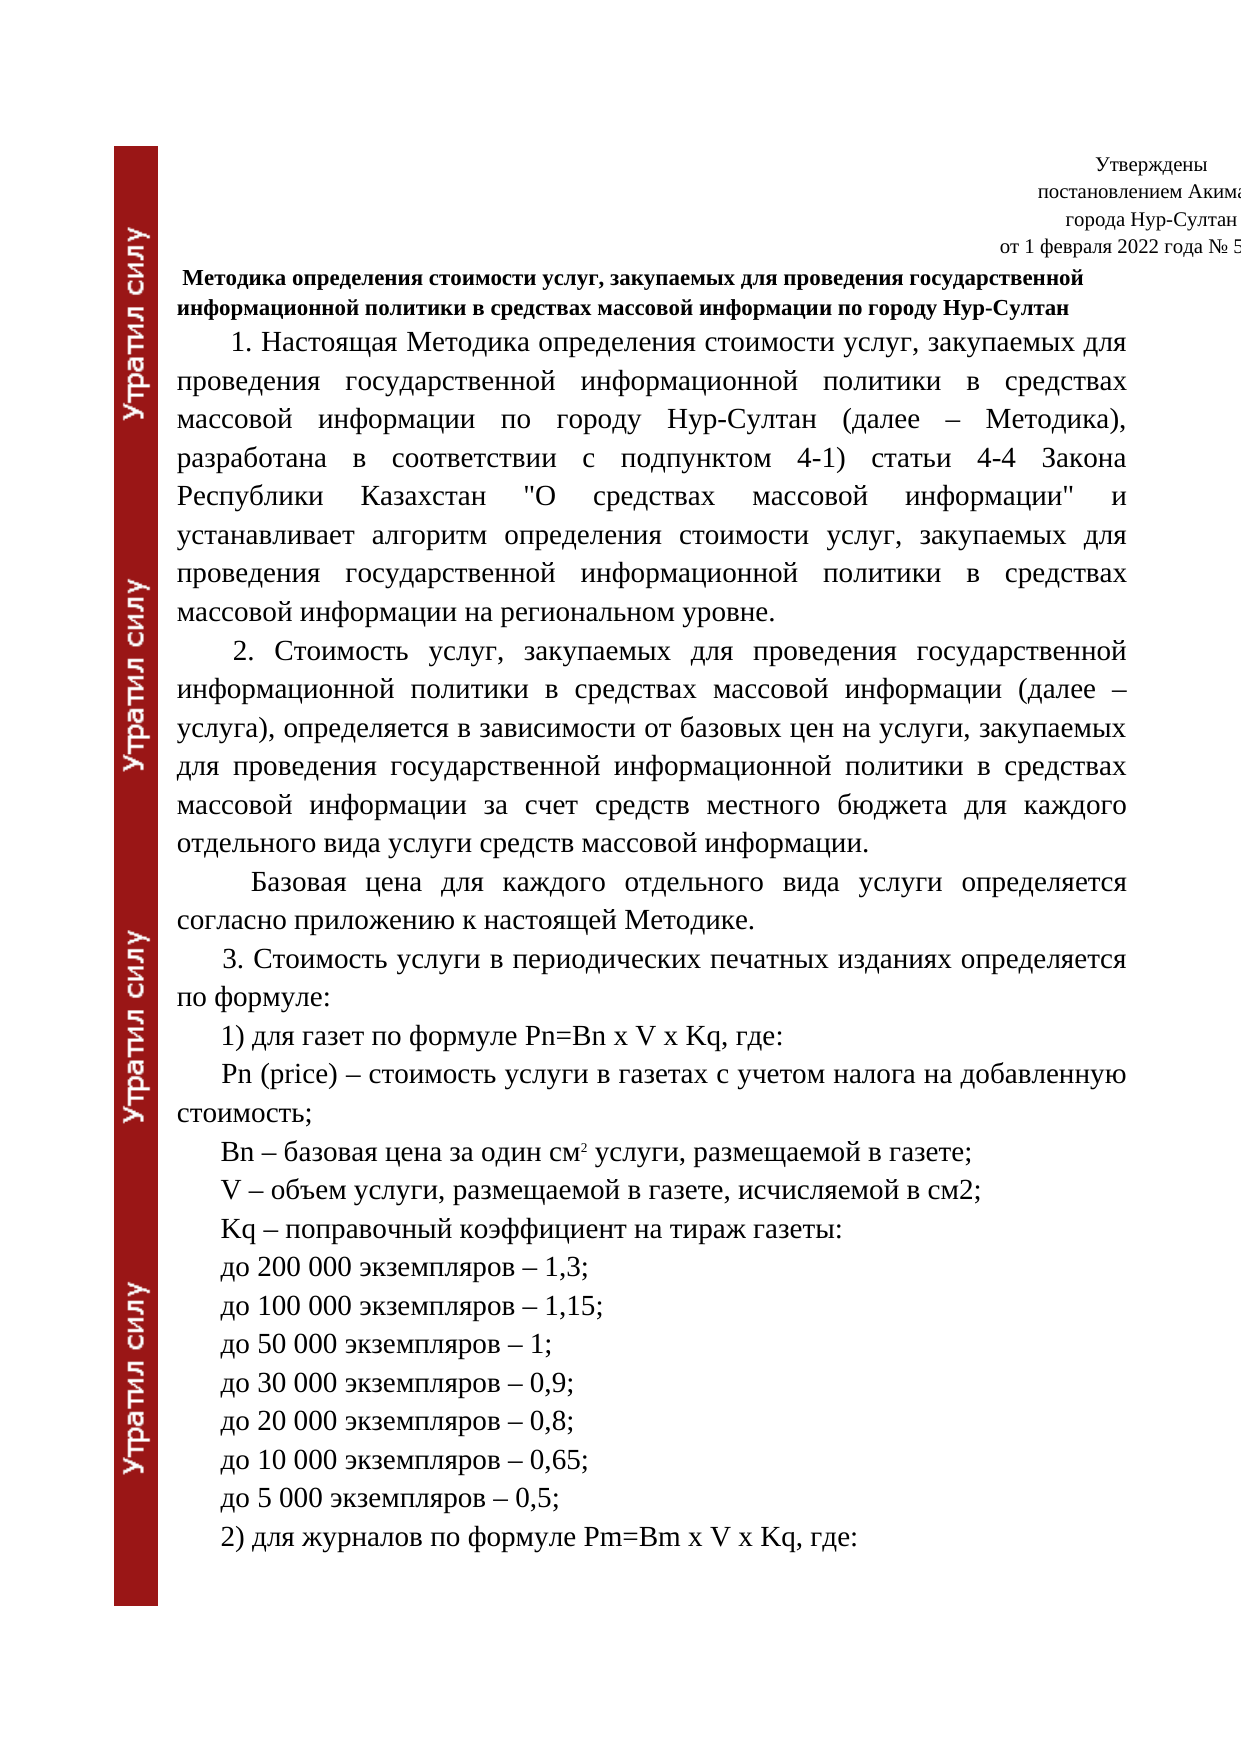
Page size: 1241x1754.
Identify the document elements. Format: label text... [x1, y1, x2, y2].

table_header Утверждены постановлением Акимата города Нур-Султан от 1 февраля 2022 года № 506-209 [912, 150, 1240, 264]
text Bn – базовая цена за один см2 услуги, размещаемой в газете; [112, 1134, 1128, 1167]
picture [114, 1206, 158, 1211]
picture [114, 1013, 158, 1018]
picture [114, 1321, 158, 1326]
picture [114, 859, 158, 864]
text до 20 000 экземпляров – 0,8; [112, 1403, 1128, 1437]
text до 30 000 экземпляров – 0,9; [112, 1365, 1128, 1398]
text 2) для журналов по формуле Pm=Bm x V x Kq, где: [112, 1519, 1128, 1553]
picture [114, 1476, 158, 1481]
text 2. Стоимость услуг, закупаемых для проведения государственной информационной политики в средствах массовой информации (далее – услуга), определяется в зависимости от базовых цен на услуги, закупаемых для проведения государственной информационной политики в средствах массовой информации за счет средств местного бюджета для каждого отдельного вида услуги средств массовой информации. [112, 633, 1128, 859]
text V – объем услуги, размещаемой в газете, исчисляемой в см2; [112, 1172, 1128, 1206]
picture [114, 1360, 158, 1365]
text Kq – поправочный коэффициент на тираж газеты: [112, 1211, 1128, 1244]
picture [114, 320, 158, 324]
text Базовая цена для каждого отдельного вида услуги определяется согласно приложению к настоящей Методике. [112, 864, 1128, 936]
text Pn (price) – стоимость услуги в газетах с учетом налога на добавленную стоимость; [112, 1057, 1128, 1129]
picture [114, 1398, 158, 1403]
text до 5 000 экземпляров – 0,5; [112, 1481, 1128, 1514]
picture [114, 1514, 158, 1519]
picture [114, 146, 158, 150]
picture [114, 1244, 158, 1249]
picture [114, 1553, 158, 1606]
picture [114, 628, 158, 633]
text до 10 000 экземпляров – 0,65; [112, 1442, 1128, 1476]
picture [114, 1437, 158, 1442]
text 1) для газет по формуле Pn=Bn x V x Kq, где: [112, 1018, 1128, 1052]
table_header [101, 150, 912, 264]
text до 50 000 экземпляров – 1; [112, 1326, 1128, 1360]
picture [114, 1167, 158, 1172]
picture [114, 1283, 158, 1288]
text до 100 000 экземпляров – 1,15; [112, 1288, 1128, 1321]
text 3. Стоимость услуги в периодических печатных изданиях определяется по формуле: [112, 941, 1128, 1013]
picture [114, 936, 158, 941]
text 1. Настоящая Методика определения стоимости услуг, закупаемых для проведения государственной информационной политики в средствах массовой информации по городу Нур-Султан (далее – Методика), разработана в соответствии с подпунктом 4-1) статьи 4-4 Закона Республики Казахстан "О средствах массовой информации" и устанавливает алгоритм определения стоимости услуг, закупаемых для проведения государственной информационной политики в средствах массовой информации на региональном уровне. [112, 324, 1128, 628]
picture [114, 1052, 158, 1057]
text до 200 000 экземпляров – 1,3; [112, 1249, 1128, 1283]
picture [114, 1129, 158, 1134]
text Методика определения стоимости услуг, закупаемых для проведения государственной информационной политики в средствах массовой информации по городу Нур-Султан [112, 264, 1128, 320]
